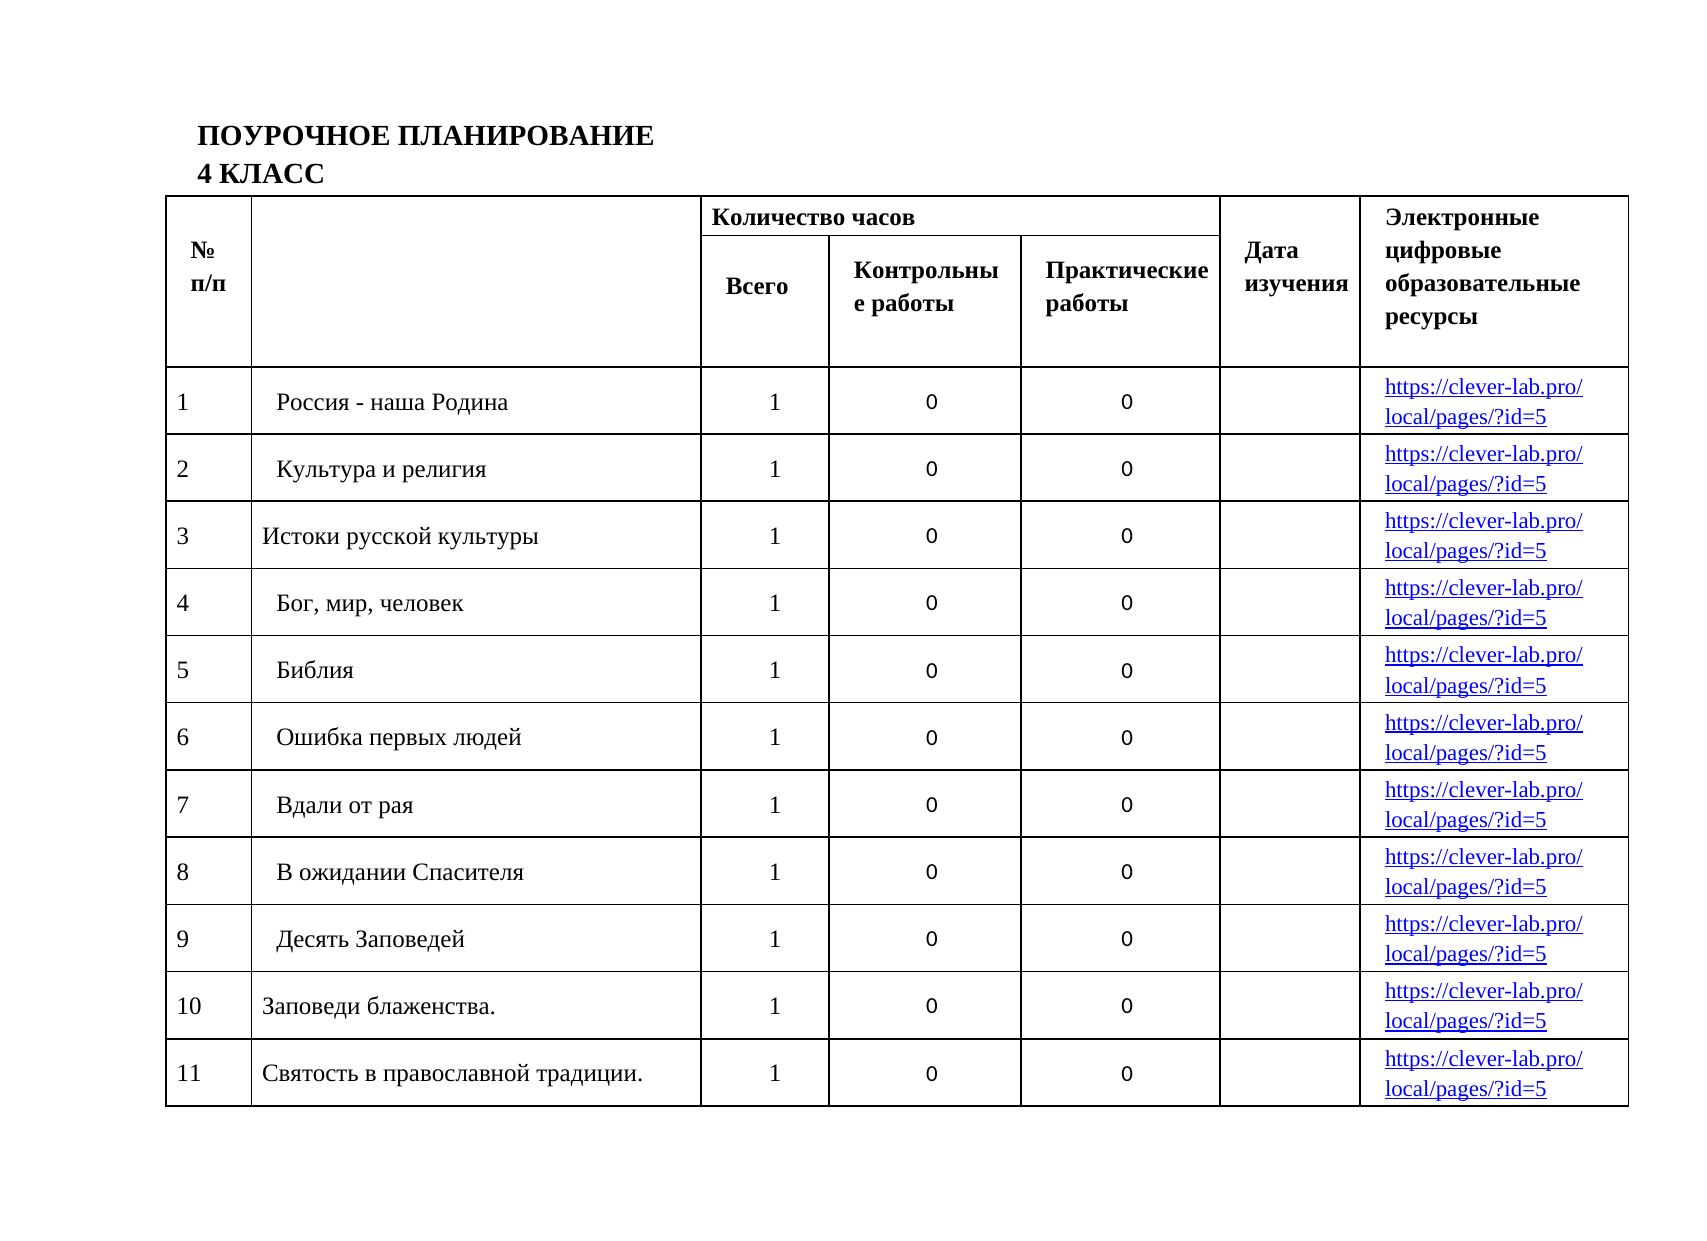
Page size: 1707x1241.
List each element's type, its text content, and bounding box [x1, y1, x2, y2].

table_cell 0 [830, 972, 1020, 1038]
table_cell [1221, 636, 1359, 702]
table_cell Россия - наша Родина [252, 368, 700, 433]
table_cell https://clever-lab.pro/local/pages/?id=5 [1361, 636, 1628, 702]
table_cell 0 [1022, 905, 1219, 971]
table_cell Ошибка первых людей [252, 703, 700, 769]
table_cell 3 [167, 502, 251, 567]
table_cell 0 [1022, 771, 1219, 836]
table_cell 1 [702, 502, 828, 567]
table_cell https://clever-lab.pro/local/pages/?id=5 [1361, 771, 1628, 836]
table_cell [1221, 905, 1359, 971]
table_cell [1221, 1040, 1359, 1105]
table_cell [1221, 435, 1359, 500]
table_header Количество часов [702, 197, 1219, 234]
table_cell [1361, 1040, 1628, 1105]
table_cell 0 [830, 838, 1020, 903]
table_cell 1 [702, 435, 828, 500]
table_cell https://clever-lab.pro/local/pages/?id=5 [1361, 368, 1628, 433]
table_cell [1361, 972, 1628, 1038]
table_cell Истоки русской культуры [252, 502, 700, 567]
table_cell 0 [830, 703, 1020, 769]
table_cell 6 [167, 703, 251, 769]
table_cell 0 [830, 636, 1020, 702]
table_cell 0 [1022, 368, 1219, 433]
table_cell Десять Заповедей [252, 905, 700, 971]
table_cell https://clever-lab.pro/local/pages/?id=5 [1361, 703, 1628, 769]
table_cell 0 [1022, 569, 1219, 635]
table_header Электронные цифровые образовательные ресурсы [1361, 197, 1628, 366]
table_cell 9 [167, 905, 251, 971]
table_cell 1 [702, 905, 828, 971]
table_cell 1 [702, 569, 828, 635]
table_cell https://clever-lab.pro/local/pages/?id=5 [1361, 502, 1628, 567]
table_cell 1 [702, 771, 828, 836]
table_cell В ожидании Спасителя [252, 838, 700, 903]
table_cell 0 [1022, 435, 1219, 500]
table_cell [1221, 771, 1359, 836]
table_cell Практические работы [1022, 236, 1219, 366]
table_cell 8 [167, 838, 251, 903]
table_cell [1221, 569, 1359, 635]
table_cell Заповеди блаженства. [252, 972, 700, 1038]
table_cell 1 [702, 972, 828, 1038]
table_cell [1361, 905, 1628, 971]
table_cell 0 [1022, 838, 1219, 903]
table_cell Всего [702, 236, 828, 366]
table_cell 0 [830, 502, 1020, 567]
table_cell 4 [167, 569, 251, 635]
table_cell 1 [702, 838, 828, 903]
table_cell 5 [167, 636, 251, 702]
table_cell [1221, 972, 1359, 1038]
table_cell Бог, мир, человек [252, 569, 700, 635]
table_cell 0 [830, 368, 1020, 433]
table_cell 11 [167, 1040, 251, 1105]
table_cell 1 [167, 368, 251, 433]
table_cell [1221, 502, 1359, 567]
table_cell 1 [702, 636, 828, 702]
table_cell 0 [830, 771, 1020, 836]
table_cell 0 [1022, 972, 1219, 1038]
table_header [252, 197, 700, 366]
table_cell 7 [167, 771, 251, 836]
table_cell 1 [702, 1040, 828, 1105]
table_cell [1221, 838, 1359, 903]
table_header № п/п [167, 197, 251, 366]
table_cell Контрольные работы [830, 236, 1020, 366]
table_cell https://clever-lab.pro/local/pages/?id=5 [1361, 435, 1628, 500]
table_cell https://clever-lab.pro/local/pages/?id=5 [1361, 569, 1628, 635]
table_cell Вдали от рая [252, 771, 700, 836]
table_cell Библия [252, 636, 700, 702]
table_cell https://clever-lab.pro/local/pages/?id=5 [1361, 838, 1628, 903]
table_cell Святость в православной традиции. [252, 1040, 700, 1105]
table_cell 2 [167, 435, 251, 500]
table_header Дата изучения [1221, 197, 1359, 366]
text 4 КЛАСС [190, 157, 1618, 190]
table_cell 0 [830, 905, 1020, 971]
table_cell 0 [1022, 1040, 1219, 1105]
table_cell [1221, 368, 1359, 433]
table_cell 1 [702, 368, 828, 433]
table_cell 0 [830, 569, 1020, 635]
table_cell 0 [830, 1040, 1020, 1105]
table_cell 0 [1022, 502, 1219, 567]
table_cell [1221, 703, 1359, 769]
table_cell 0 [830, 435, 1020, 500]
text ПОУРОЧНОЕ ПЛАНИРОВАНИЕ [190, 118, 1618, 152]
table_cell 1 [702, 703, 828, 769]
table_cell 0 [1022, 636, 1219, 702]
table_cell 0 [1022, 703, 1219, 769]
table_cell Культура и религия [252, 435, 700, 500]
table_cell 10 [167, 972, 251, 1038]
